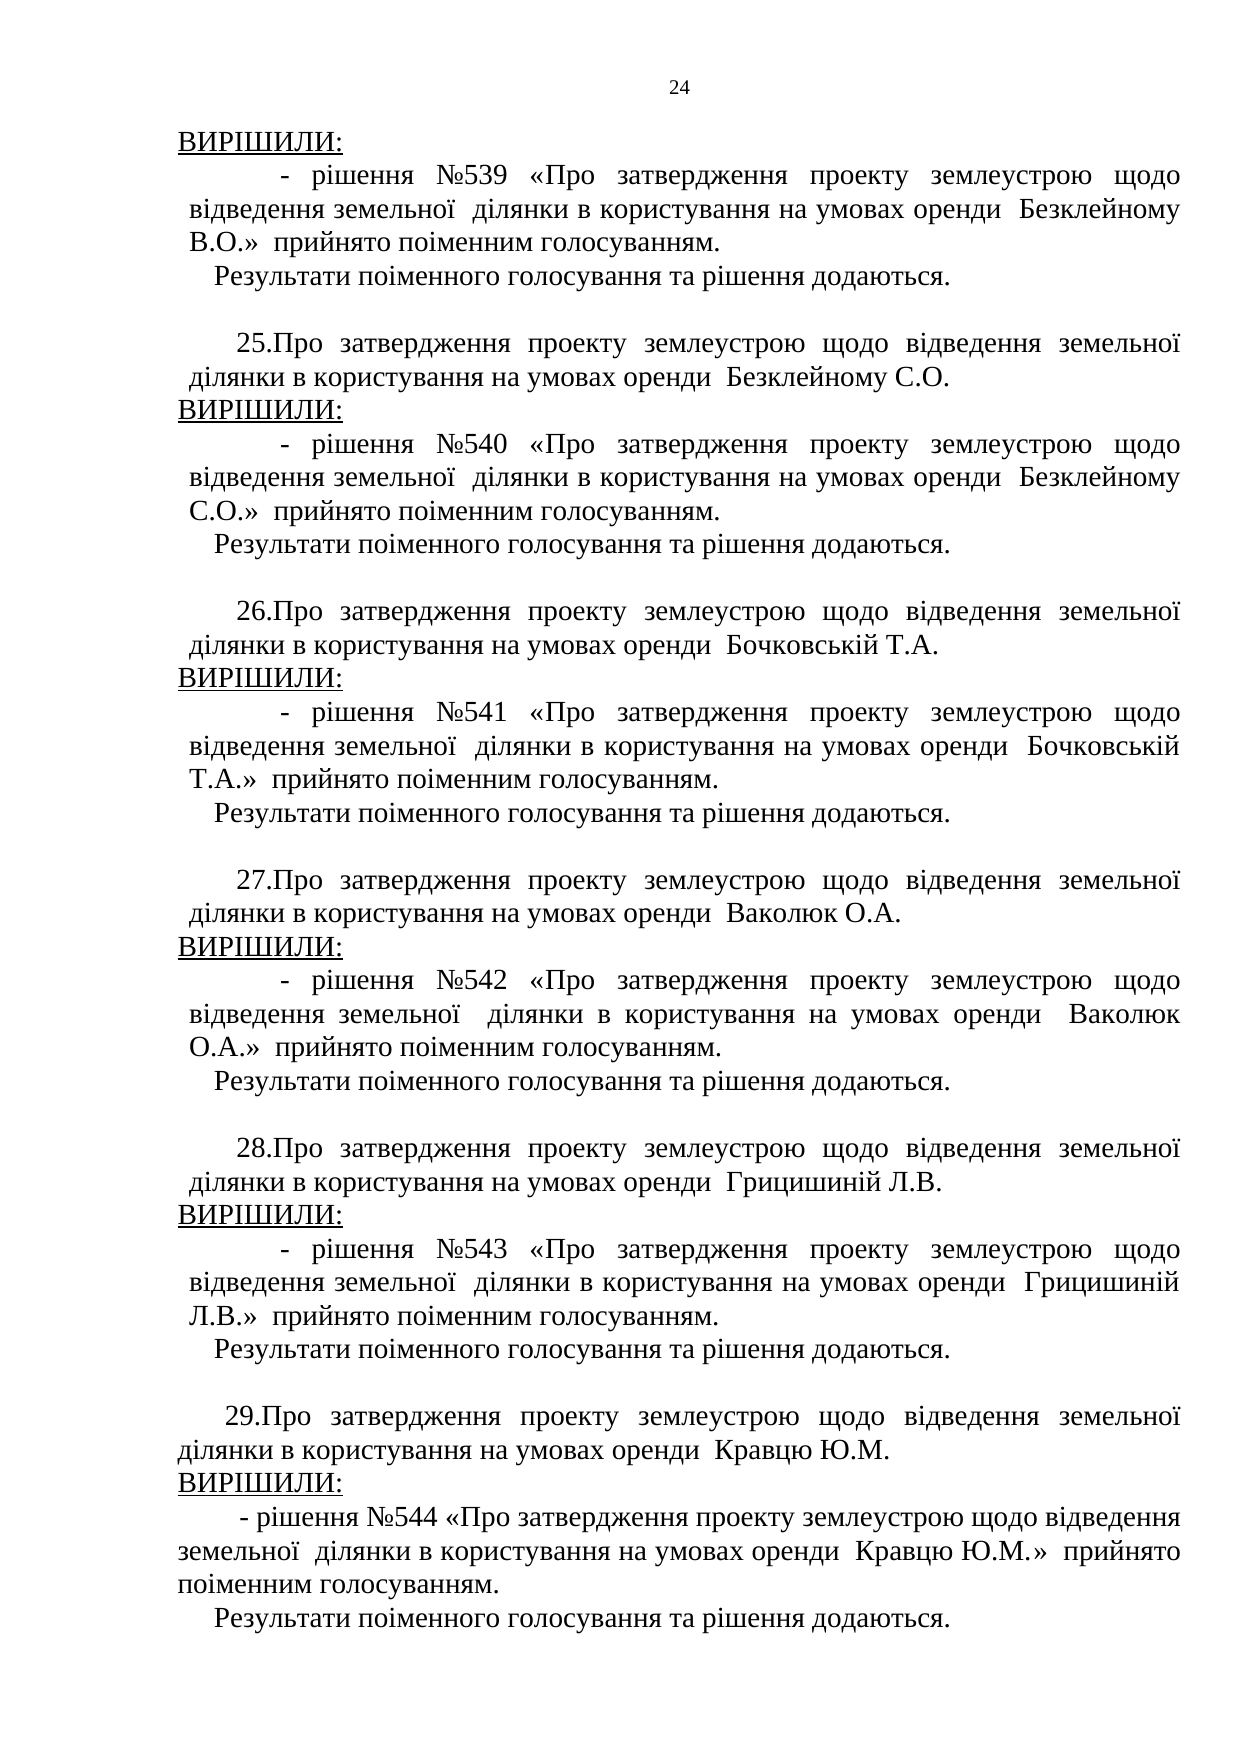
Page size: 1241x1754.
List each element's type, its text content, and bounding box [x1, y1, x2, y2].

text ВИРІШИЛИ: [177, 1197, 1181, 1231]
text 26.Про затвердження проекту землеустрою щодо відведення земельної ділянки в користування на умовах оренди Бочковській Т.А. [189, 593, 1181, 661]
text ВИРІШИЛИ: [177, 661, 1181, 694]
text Результати поіменного голосування та рішення додаються. [177, 1600, 1181, 1633]
text 28.Про затвердження проекту землеустрою щодо відведення земельної ділянки в користування на умовах оренди Грицишиній Л.В. [189, 1130, 1181, 1197]
text Результати поіменного голосування та рішення додаються. [177, 258, 1181, 292]
text Результати поіменного голосування та рішення додаються. [177, 1063, 1181, 1097]
text ВИРІШИЛИ: [177, 1466, 1181, 1499]
text - рішення №542 «Про затвердження проекту землеустрою щодо відведення земельної ділянки в користування на умовах оренди Ваколюк О.А.» прийнято поіменним голосуванням. [189, 962, 1181, 1063]
text ВИРІШИЛИ: [177, 929, 1181, 962]
text 29.Про затвердження проекту землеустрою щодо відведення земельної ділянки в користування на умовах оренди Кравцю Ю.М. [177, 1398, 1181, 1466]
text - рішення №543 «Про затвердження проекту землеустрою щодо відведення земельної ділянки в користування на умовах оренди Грицишиній Л.В.» прийнято поіменним голосуванням. [189, 1231, 1181, 1331]
text Результати поіменного голосування та рішення додаються. [177, 795, 1181, 828]
text - рішення №541 «Про затвердження проекту землеустрою щодо відведення земельної ділянки в користування на умовах оренди Бочковській Т.А.» прийнято поіменним голосуванням. [189, 694, 1181, 795]
text ВИРІШИЛИ: [177, 392, 1181, 426]
text - рішення №540 «Про затвердження проекту землеустрою щодо відведення земельної ділянки в користування на умовах оренди Безклейному С.О.» прийнято поіменним голосуванням. [189, 426, 1181, 526]
text Результати поіменного голосування та рішення додаються. [177, 526, 1181, 560]
text - рішення №544 «Про затвердження проекту землеустрою щодо відведення земельної ділянки в користування на умовах оренди Кравцю Ю.М.» прийнято поіменним голосуванням. [177, 1499, 1181, 1600]
text 27.Про затвердження проекту землеустрою щодо відведення земельної ділянки в користування на умовах оренди Ваколюк О.А. [189, 862, 1181, 929]
text - рішення №539 «Про затвердження проекту землеустрою щодо відведення земельної ділянки в користування на умовах оренди Безклейному В.О.» прийнято поіменним голосуванням. [189, 157, 1181, 258]
text 25.Про затвердження проекту землеустрою щодо відведення земельної ділянки в користування на умовах оренди Безклейному С.О. [189, 325, 1181, 392]
text ВИРІШИЛИ: [177, 124, 1181, 157]
text Результати поіменного голосування та рішення додаються. [177, 1331, 1181, 1365]
